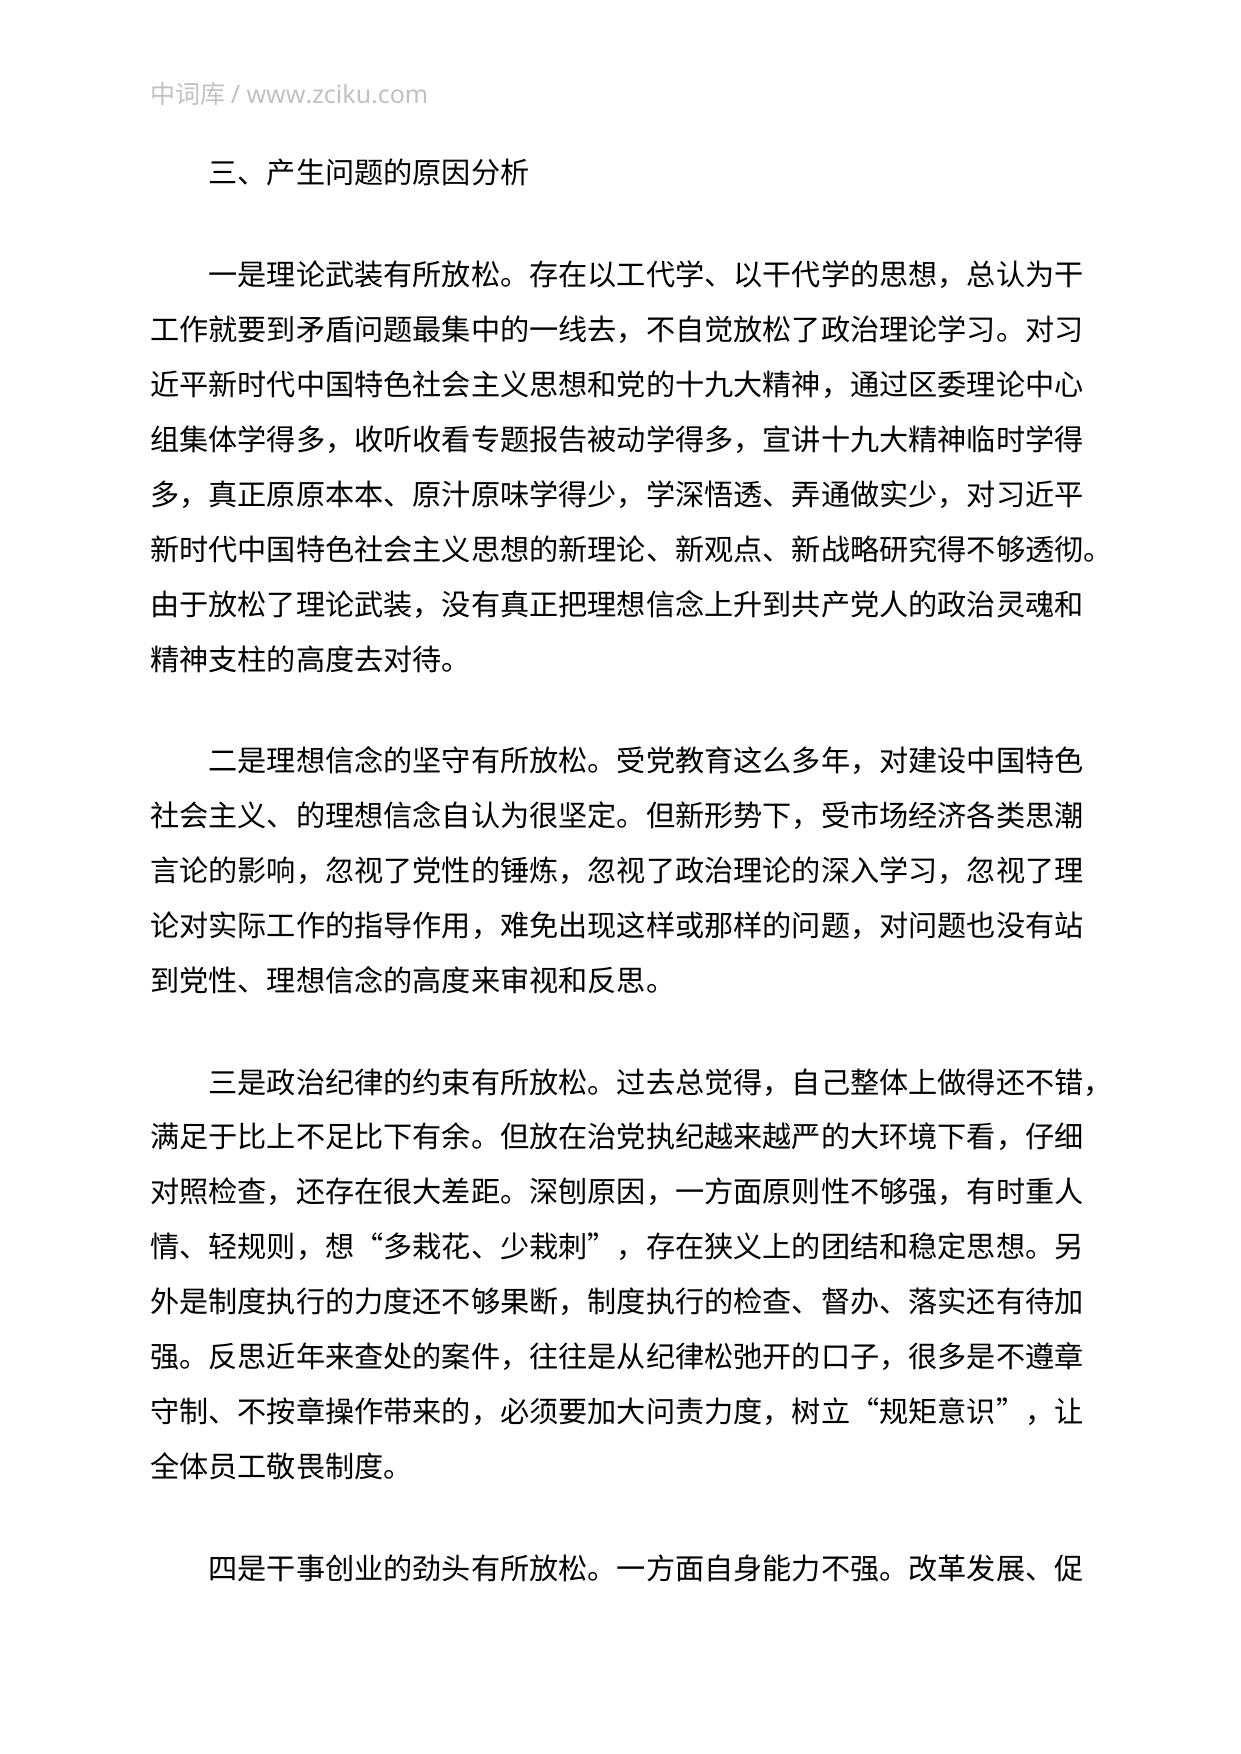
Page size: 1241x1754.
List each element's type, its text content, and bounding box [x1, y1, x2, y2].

text 三是政治纪律的约束有所放松。过去总觉得，自己整体上做得还不错，满足于比上不足比下有余。但放在治党执纪越来越严的大环境下看，仔细对照检查，还存在很大差距。深刨原因，一方面原则性不够强，有时重人情、轻规则，想“多栽花、少栽刺”，存在狭义上的团结和稳定思想。另外是制度执行的力度还不够果断，制度执行的检查、督办、落实还有待加强。反思近年来查处的案件，往往是从纪律松弛开的口子，很多是不遵章守制、不按章操作带来的，必须要加大问责力度，树立“规矩意识”，让全体员工敬畏制度。 [150, 1059, 1090, 1486]
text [150, 1545, 1090, 1587]
text 一是理论武装有所放松。存在以工代学、以干代学的思想，总认为干工作就要到矛盾问题最集中的一线去，不自觉放松了政治理论学习。对习近平新时代中国特色社会主义思想和党的十九大精神，通过区委理论中心组集体学得多，收听收看专题报告被动学得多，宣讲十九大精神临时学得多，真正原原本本、原汁原味学得少，学深悟透、弄通做实少，对习近平新时代中国特色社会主义思想的新理论、新观点、新战略研究得不够透彻。由于放松了理论武装，没有真正把理想信念上升到共产党人的政治灵魂和精神支柱的高度去对待。 [150, 252, 1090, 678]
text 二是理想信念的坚守有所放松。受党教育这么多年，对建设中国特色社会主义、的理想信念自认为很坚定。但新形势下，受市场经济各类思潮言论的影响，忽视了党性的锤炼，忽视了政治理论的深入学习，忽视了理论对实际工作的指导作用，难免出现这样或那样的问题，对问题也没有站到党性、理想信念的高度来审视和反思。 [150, 738, 1090, 1000]
text 三、产生问题的原因分析 [150, 150, 1090, 192]
